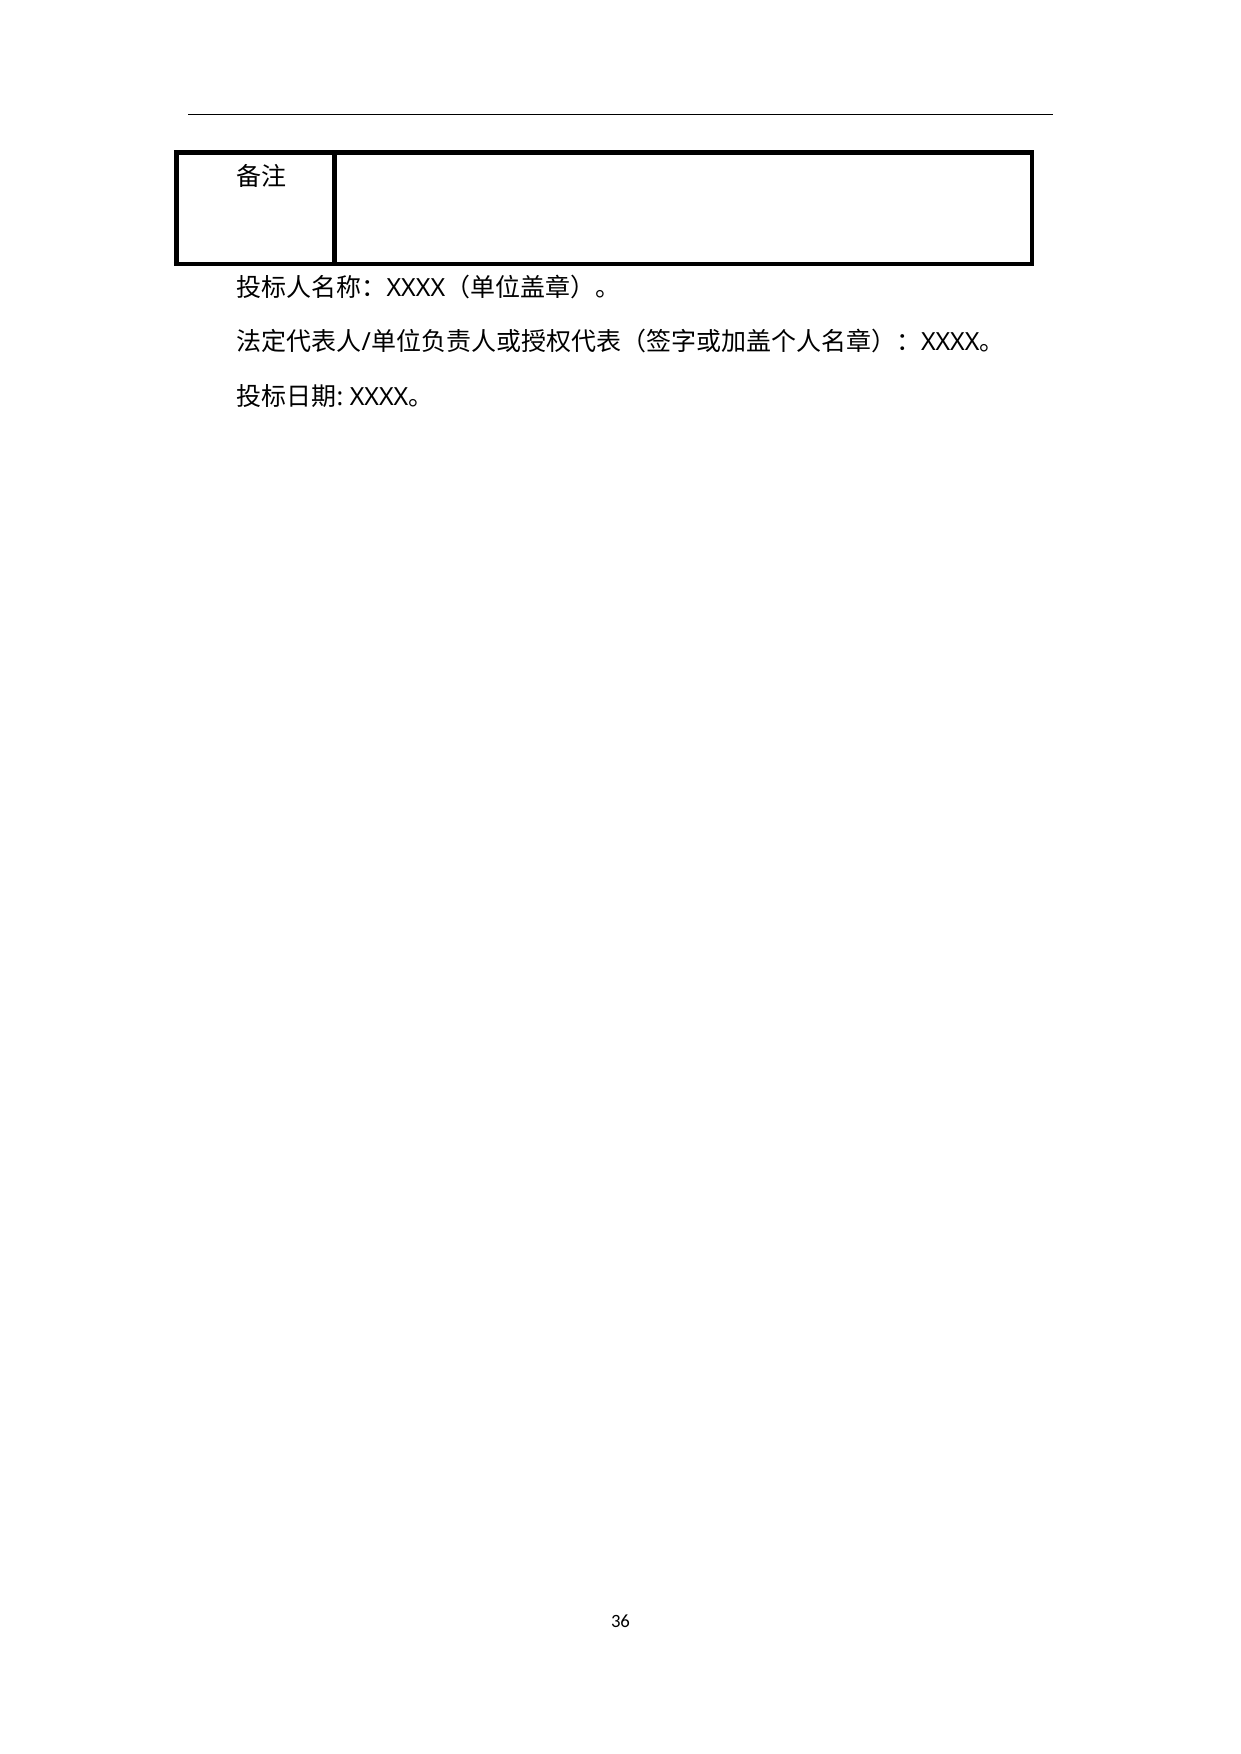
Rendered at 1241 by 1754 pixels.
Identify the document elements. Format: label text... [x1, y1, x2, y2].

text 法定代表人/单位负责人或授权代表（签字或加盖个人名章）：XXXX。 [187, 321, 1053, 358]
table_cell [337, 155, 1030, 262]
table_cell 备注 [179, 155, 332, 262]
text 投标日期: XXXX。 [187, 375, 1053, 412]
text 投标人名称：XXXX（单位盖章）。 [187, 266, 1053, 304]
